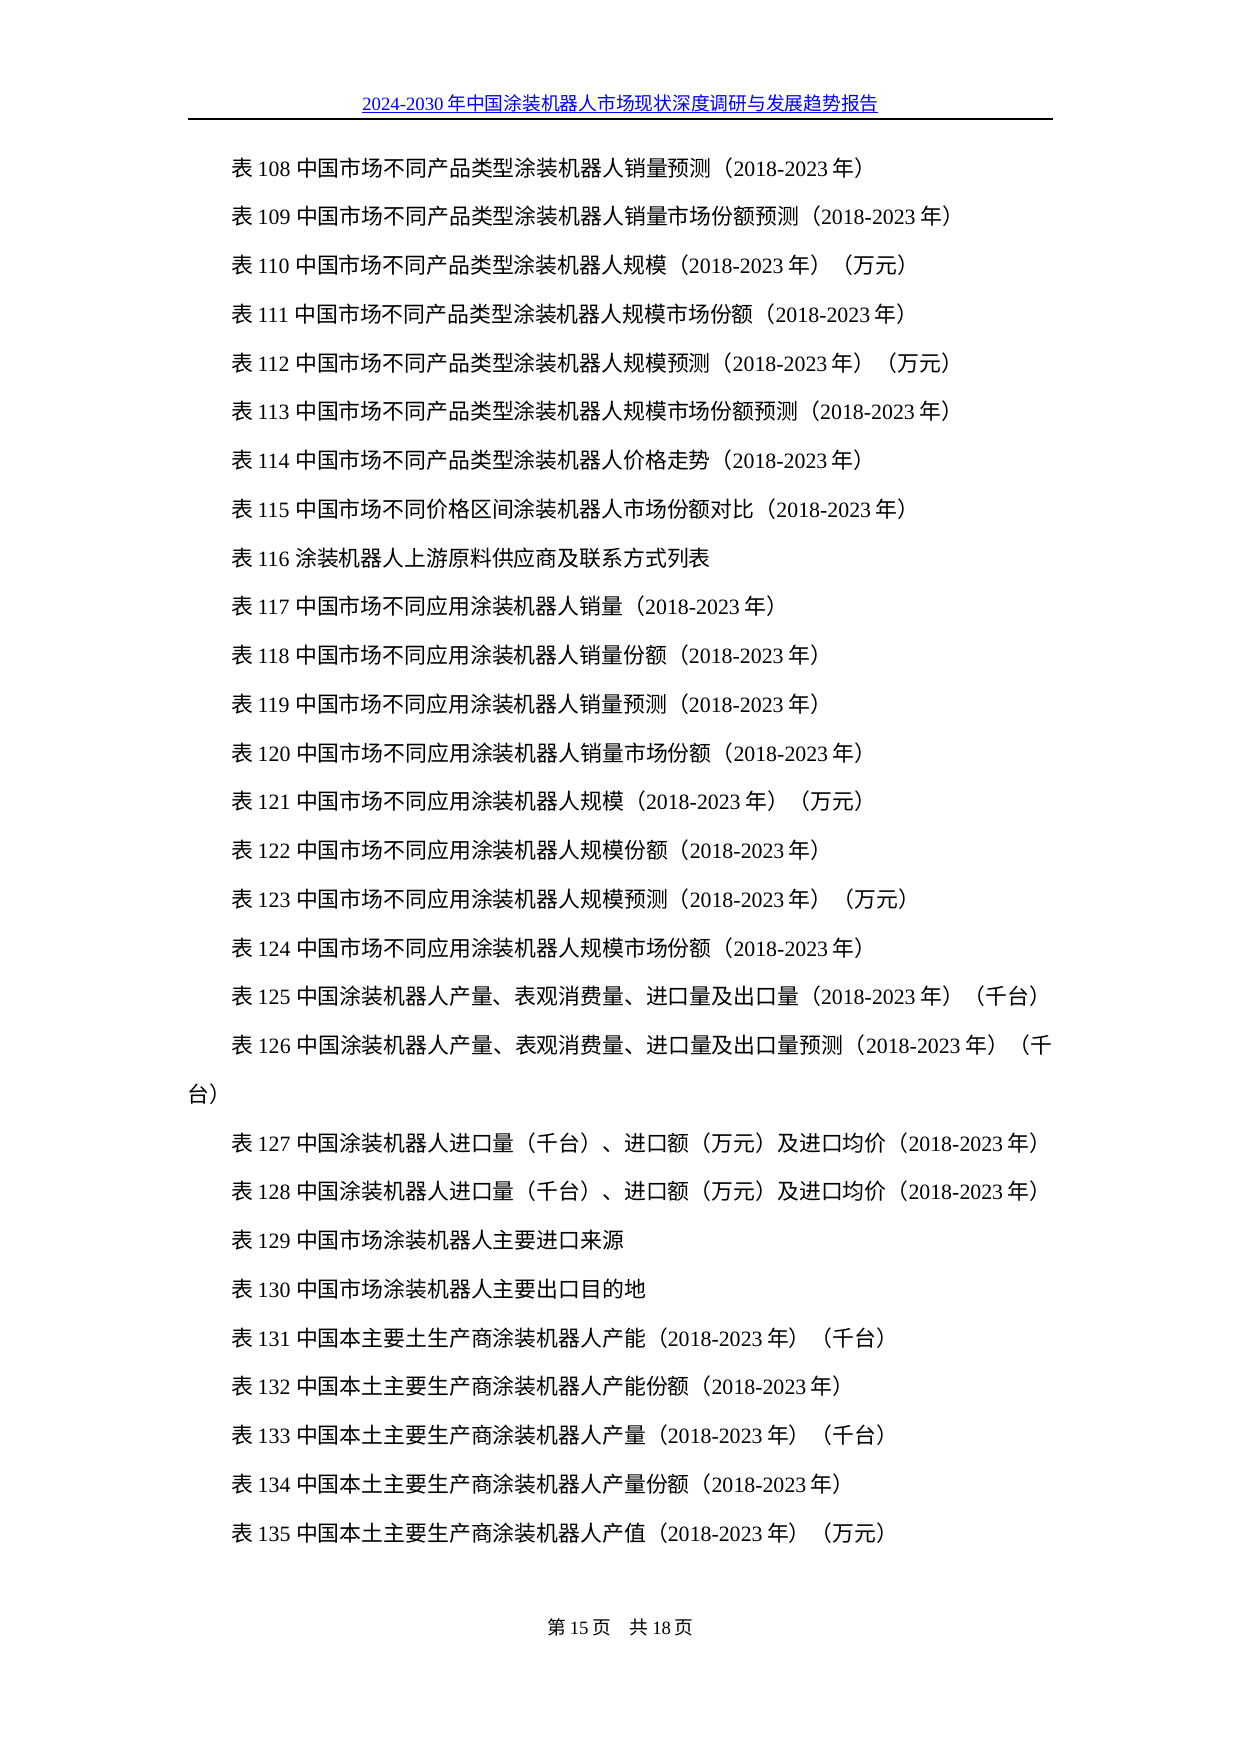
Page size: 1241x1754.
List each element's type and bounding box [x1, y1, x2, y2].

text [187, 150, 1053, 1548]
